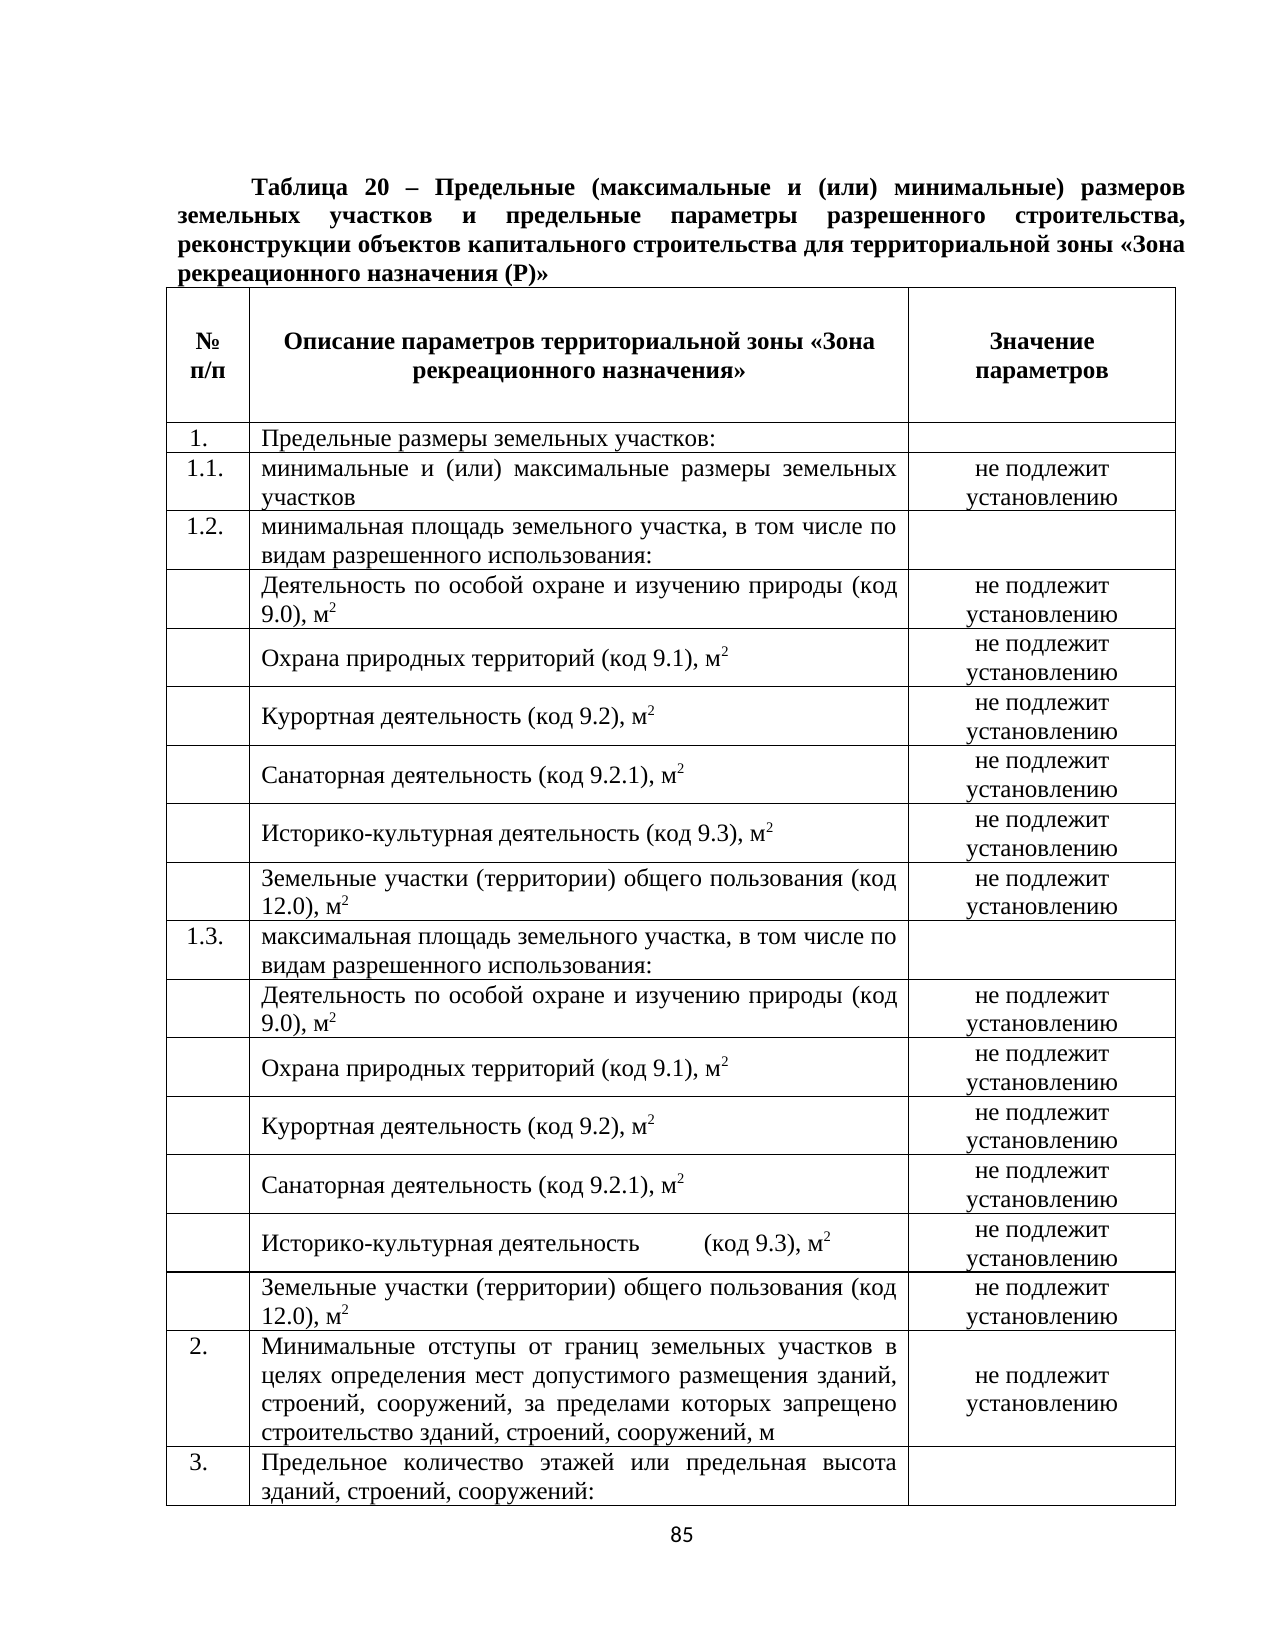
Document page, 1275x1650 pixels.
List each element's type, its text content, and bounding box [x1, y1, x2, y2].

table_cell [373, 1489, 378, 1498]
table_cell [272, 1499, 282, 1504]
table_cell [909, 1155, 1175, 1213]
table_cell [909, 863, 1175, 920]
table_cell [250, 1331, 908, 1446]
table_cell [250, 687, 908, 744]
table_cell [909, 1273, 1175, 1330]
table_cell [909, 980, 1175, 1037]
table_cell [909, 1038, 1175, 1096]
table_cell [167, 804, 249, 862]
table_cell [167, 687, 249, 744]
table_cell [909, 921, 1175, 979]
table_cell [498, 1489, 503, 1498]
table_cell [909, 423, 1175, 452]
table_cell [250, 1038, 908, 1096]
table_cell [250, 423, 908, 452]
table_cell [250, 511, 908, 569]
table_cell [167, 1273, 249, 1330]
text Таблица 20 – Предельные (максимальные и (или) минимальные) размеров земельных участков и предельные параметры разрешенного строительства, реконструкции объектов капитального строительства для территориальной зоны «Зона рекреационного назначения (Р)» [177, 172, 1186, 287]
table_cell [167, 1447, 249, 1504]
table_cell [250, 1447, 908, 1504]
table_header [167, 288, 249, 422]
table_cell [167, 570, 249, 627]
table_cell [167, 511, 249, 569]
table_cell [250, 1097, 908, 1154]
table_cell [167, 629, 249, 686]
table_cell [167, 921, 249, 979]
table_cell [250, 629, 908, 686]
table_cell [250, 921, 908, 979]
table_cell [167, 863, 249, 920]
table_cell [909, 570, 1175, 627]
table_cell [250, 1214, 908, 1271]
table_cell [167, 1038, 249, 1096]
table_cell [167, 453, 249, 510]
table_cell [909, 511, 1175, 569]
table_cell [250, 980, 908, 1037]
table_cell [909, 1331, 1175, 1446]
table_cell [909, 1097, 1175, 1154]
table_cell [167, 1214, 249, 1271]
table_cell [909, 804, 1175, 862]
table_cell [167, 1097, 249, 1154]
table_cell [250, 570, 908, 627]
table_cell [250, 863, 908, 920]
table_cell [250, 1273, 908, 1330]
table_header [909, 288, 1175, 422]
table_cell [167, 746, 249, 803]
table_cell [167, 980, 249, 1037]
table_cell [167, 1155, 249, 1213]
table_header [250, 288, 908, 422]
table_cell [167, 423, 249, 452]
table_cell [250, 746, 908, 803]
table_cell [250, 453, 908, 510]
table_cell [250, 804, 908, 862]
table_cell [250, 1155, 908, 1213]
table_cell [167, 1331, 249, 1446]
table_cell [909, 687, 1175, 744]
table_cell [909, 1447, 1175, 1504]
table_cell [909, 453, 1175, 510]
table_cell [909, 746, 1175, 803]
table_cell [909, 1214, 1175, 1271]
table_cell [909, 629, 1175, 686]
